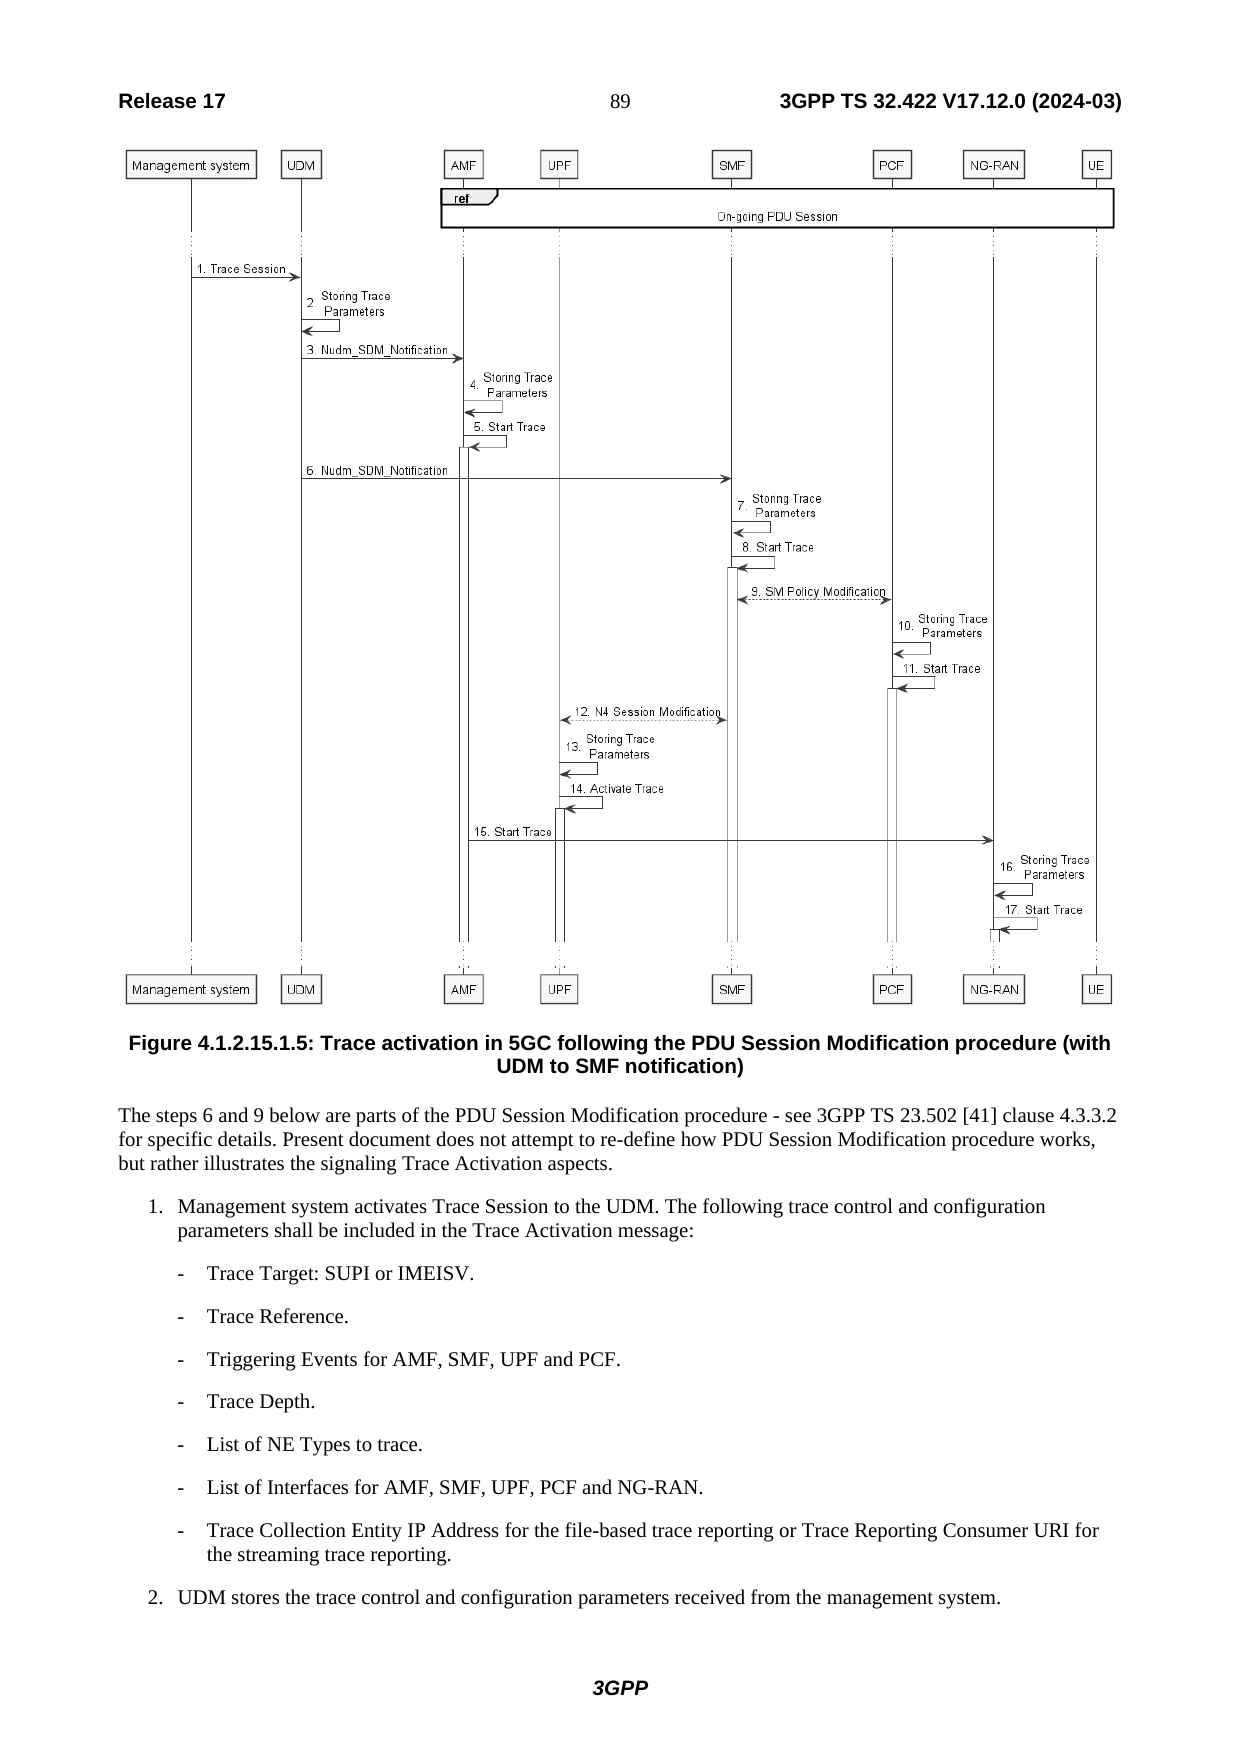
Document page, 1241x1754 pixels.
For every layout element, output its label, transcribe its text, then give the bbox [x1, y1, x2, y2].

text The steps 6 and 9 below are parts of the PDU Session Modification procedure - see 3GPP TS 23.502 [41] clause 4.3.3.2 for specific details. Present document does not attempt to re-define how PDU Session Modification procedure works, but rather illustrates the signaling Trace Activation aspects. [118, 1103, 1122, 1175]
text - Trace Collection Entity IP Address for the file-based trace reporting or Trace Reporting Consumer URI for the streaming trace reporting. [177, 1518, 1122, 1566]
text - Trace Target: SUPI or IMEISV. [177, 1261, 1122, 1285]
text 1. Management system activates Trace Session to the UDM. The following trace control and configuration parameters shall be included in the Trace Activation message: [148, 1194, 1122, 1242]
text - Trace Reference. [177, 1304, 1122, 1328]
text - List of NE Types to trace. [177, 1432, 1122, 1456]
text - Triggering Events for AMF, SMF, UPF and PCF. [177, 1347, 1122, 1371]
text - Trace Depth. [177, 1389, 1122, 1413]
picture [118, 147, 1122, 1012]
text 2. UDM stores the trace control and configuration parameters received from the management system. [148, 1585, 1122, 1609]
text - List of Interfaces for AMF, SMF, UPF, PCF and NG-RAN. [177, 1475, 1122, 1499]
text Figure 4.1.2.15.1.5: Trace activation in 5GC following the PDU Session Modification procedure (with UDM to SMF notification) [118, 1030, 1122, 1078]
